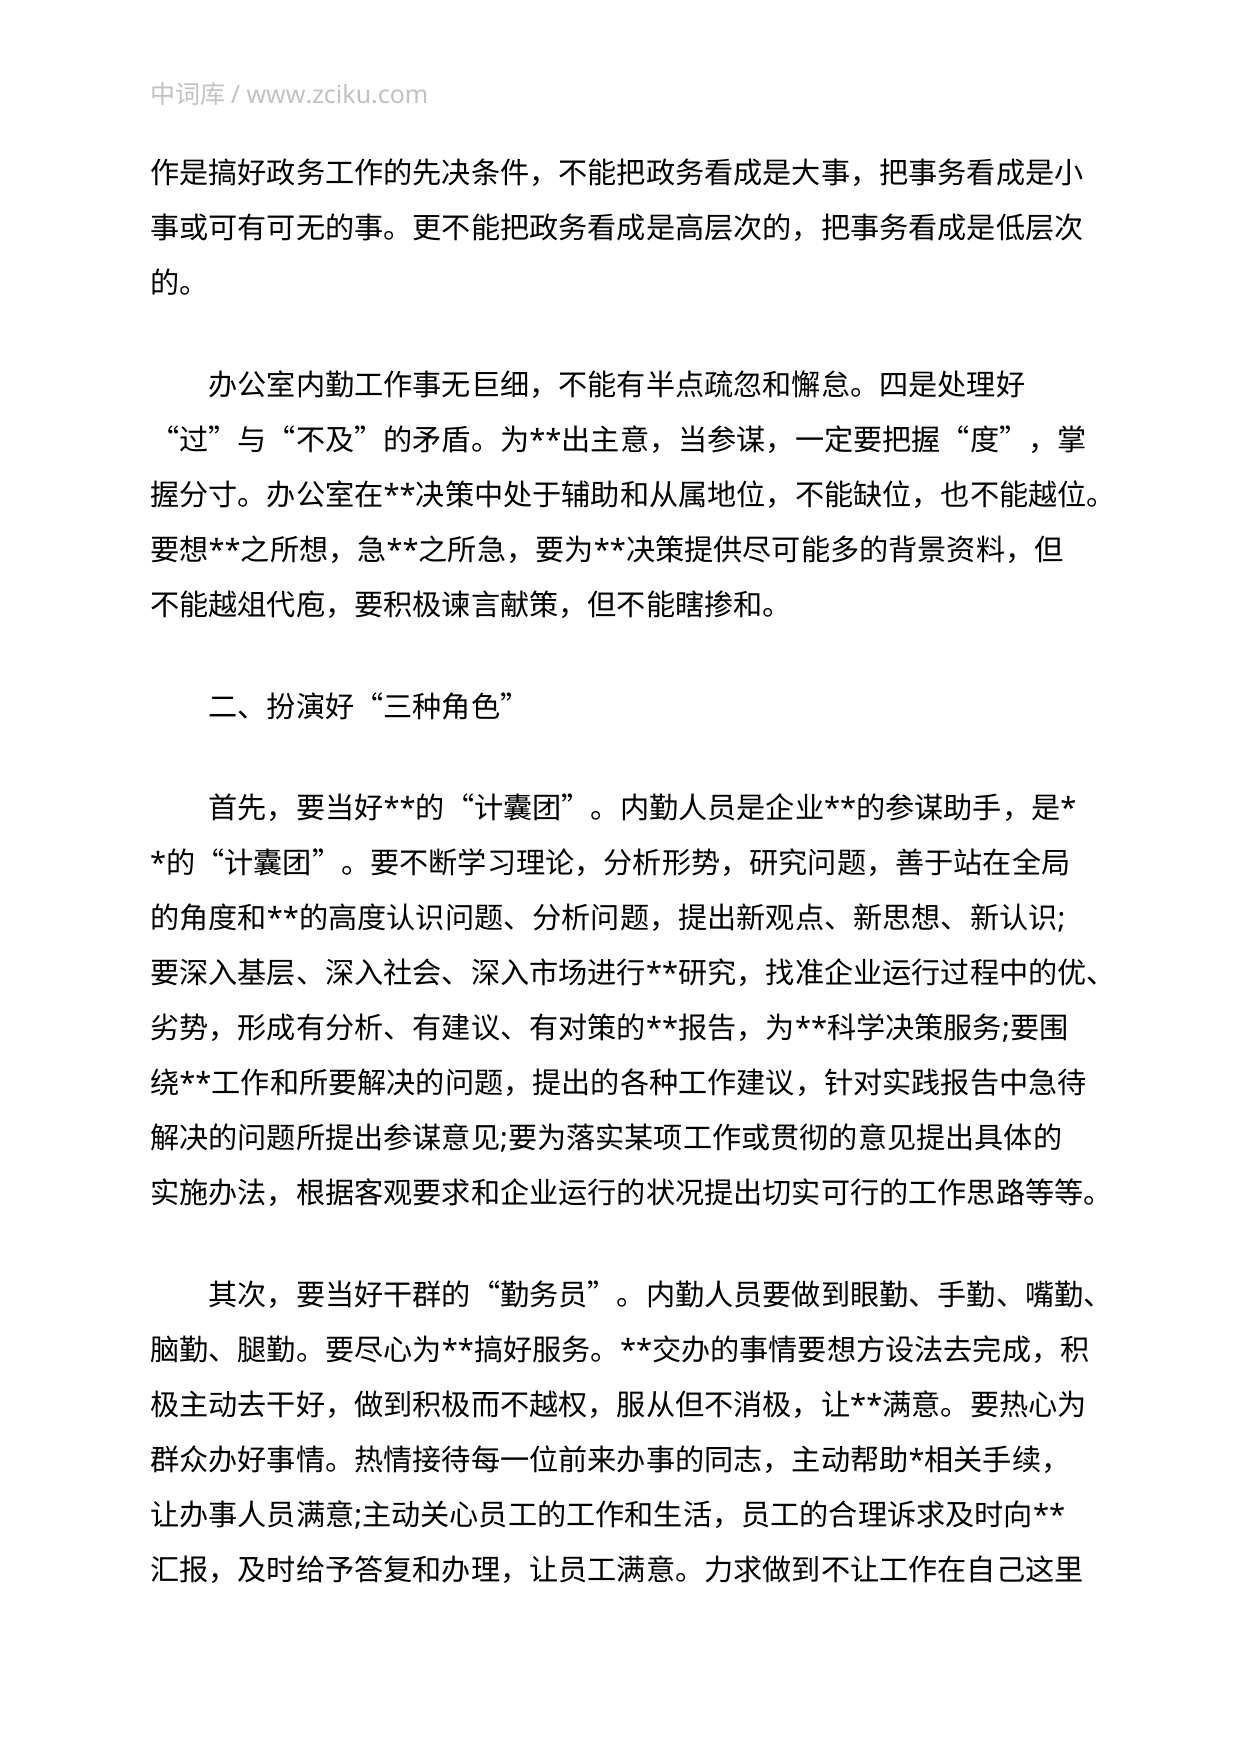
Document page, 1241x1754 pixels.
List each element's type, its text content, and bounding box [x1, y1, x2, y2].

text 首先，要当好**的“计囊团”。内勤人员是企业**的参谋助手，是**的“计囊团”。要不断学习理论，分析形势，研究问题，善于站在全局的角度和**的高度认识问题、分析问题，提出新观点、新思想、新认识;要深入基层、深入社会、深入市场进行**研究，找准企业运行过程中的优、劣势，形成有分析、有建议、有对策的**报告，为**科学决策服务;要围绕**工作和所要解决的问题，提出的各种工作建议，针对实践报告中急待解决的问题所提出参谋意见;要为落实某项工作或贯彻的意见提出具体的实施办法，根据客观要求和企业运行的状况提出切实可行的工作思路等等。 [150, 785, 1090, 1212]
text 办公室内勤工作事无巨细，不能有半点疏忽和懈怠。四是处理好“过”与“不及”的矛盾。为**出主意，当参谋，一定要把握“度”，掌握分寸。办公室在**决策中处于辅助和从属地位，不能缺位，也不能越位。要想**之所想，急**之所急，要为**决策提供尽可能多的背景资料，但不能越俎代庖，要积极谏言献策，但不能瞎掺和。 [150, 362, 1090, 624]
text 二、扮演好“三种角色” [150, 683, 1090, 726]
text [150, 150, 1090, 302]
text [150, 1272, 1090, 1589]
